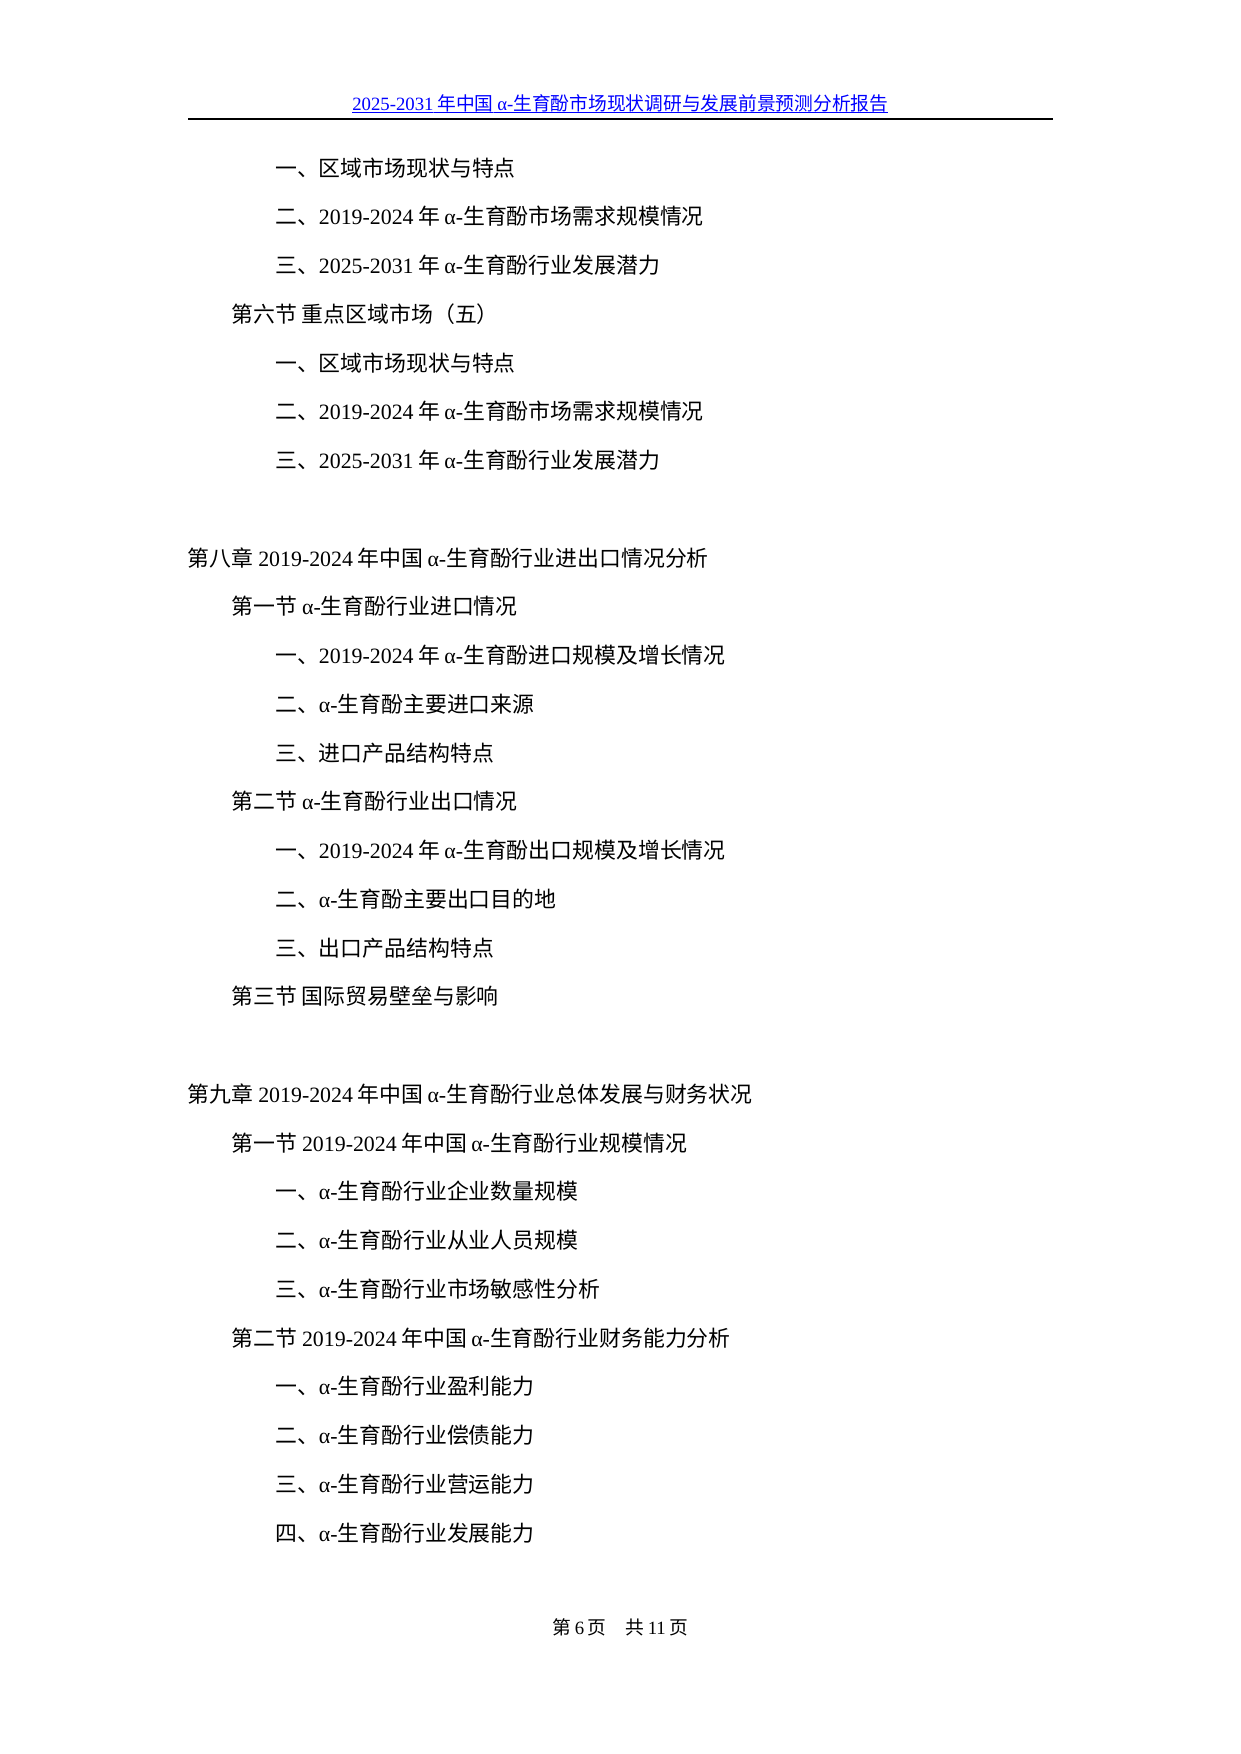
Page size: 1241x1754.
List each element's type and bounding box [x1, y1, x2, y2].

text [187, 150, 1053, 1548]
